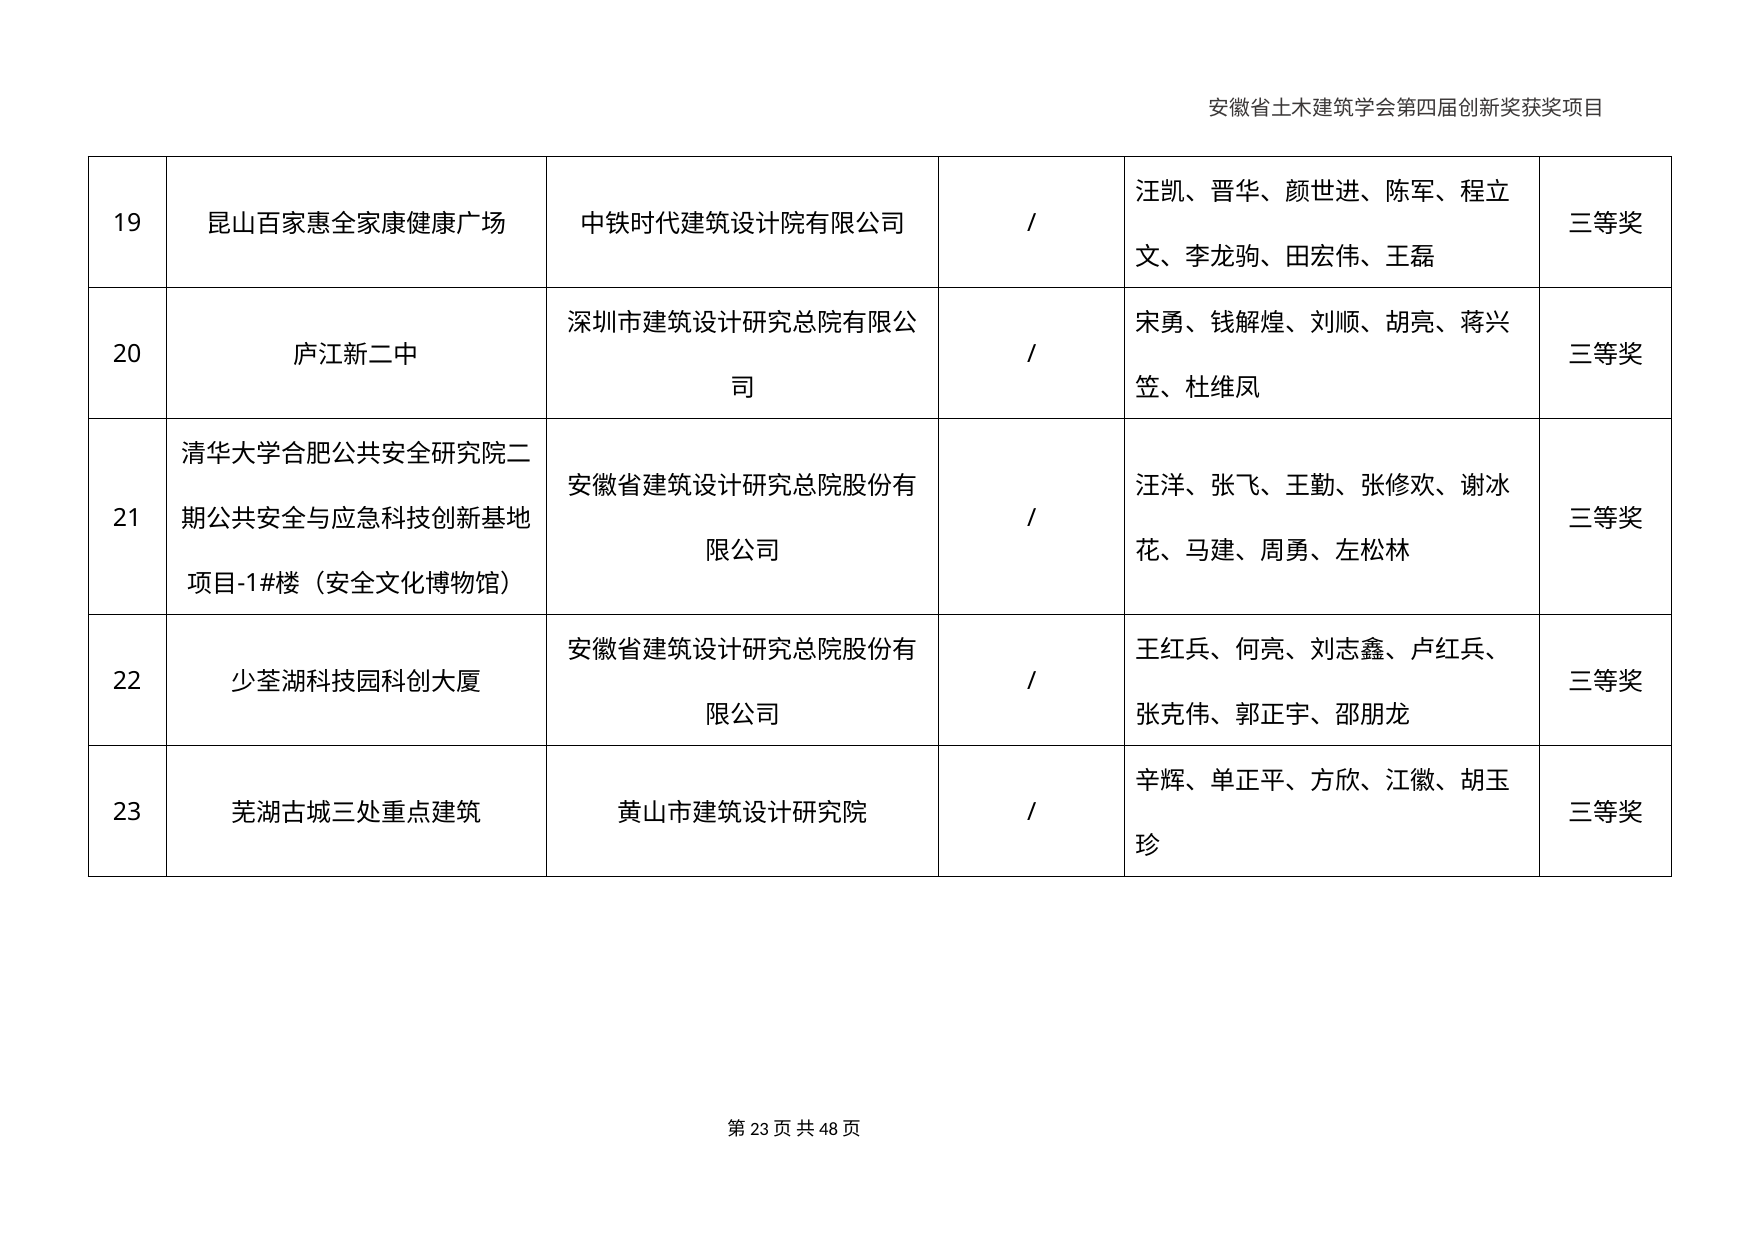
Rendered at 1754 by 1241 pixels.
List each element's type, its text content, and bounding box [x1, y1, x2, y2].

table_cell 少荃湖科技园科创大厦 [167, 615, 546, 745]
table_cell 三等奖 [1540, 615, 1671, 745]
table_cell 深圳市建筑设计研究总院有限公司 [547, 288, 938, 418]
table_cell 安徽省建筑设计研究总院股份有限公司 [547, 419, 938, 614]
table_cell 辛辉、单正平、方欣、江徽、胡玉珍 [1125, 746, 1539, 876]
table_cell / [939, 288, 1124, 418]
table_cell / [939, 615, 1124, 745]
table_cell 汪洋、张飞、王勤、张修欢、谢冰花、马建、周勇、左松林 [1125, 419, 1539, 614]
table_cell 三等奖 [1540, 157, 1671, 287]
table_cell 22 [89, 615, 166, 745]
table_cell / [939, 419, 1124, 614]
table_cell 王红兵、何亮、刘志鑫、卢红兵、张克伟、郭正宇、邵朋龙 [1125, 615, 1539, 745]
table_cell 19 [89, 157, 166, 287]
table_cell 三等奖 [1540, 419, 1671, 614]
table_cell 芜湖古城三处重点建筑 [167, 746, 546, 876]
table_cell 23 [89, 746, 166, 876]
table_cell 汪凯、晋华、颜世进、陈军、程立文、李龙驹、田宏伟、王磊 [1125, 157, 1539, 287]
table_cell 21 [89, 419, 166, 614]
table_cell 庐江新二中 [167, 288, 546, 418]
table_cell 昆山百家惠全家康健康广场 [167, 157, 546, 287]
table_cell 三等奖 [1540, 288, 1671, 418]
table_cell 安徽省建筑设计研究总院股份有限公司 [547, 615, 938, 745]
table_cell 中铁时代建筑设计院有限公司 [547, 157, 938, 287]
table_cell 20 [89, 288, 166, 418]
table_cell 宋勇、钱解煌、刘顺、胡亮、蒋兴笠、杜维凤 [1125, 288, 1539, 418]
table_cell 三等奖 [1540, 746, 1671, 876]
table_cell 黄山市建筑设计研究院 [547, 746, 938, 876]
table_cell 清华大学合肥公共安全研究院二期公共安全与应急科技创新基地项目-1#楼（安全文化博物馆） [167, 419, 546, 614]
table_cell / [939, 746, 1124, 876]
table_cell / [939, 157, 1124, 287]
